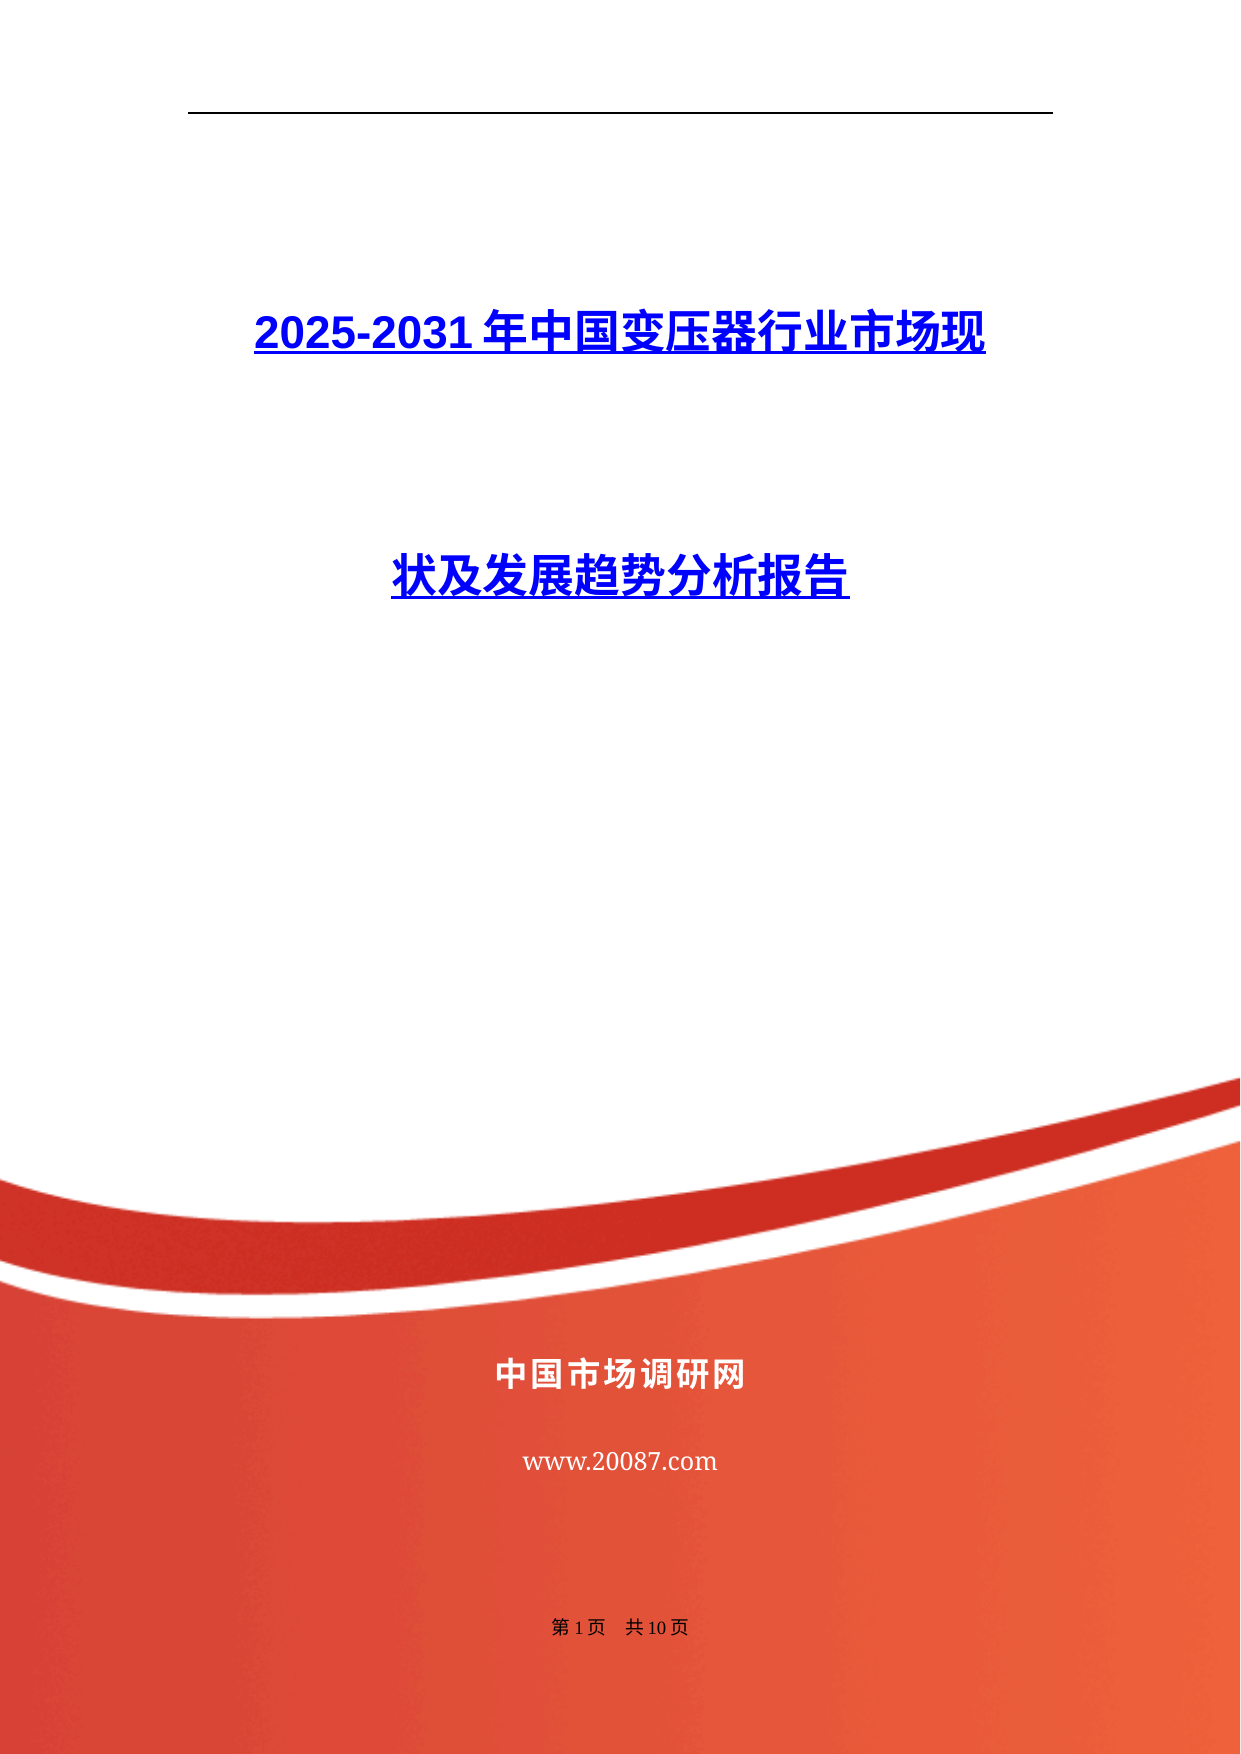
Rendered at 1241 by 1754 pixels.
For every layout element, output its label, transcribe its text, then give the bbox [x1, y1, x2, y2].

subtitle 中国市场调研网 [187, 1339, 1053, 1404]
table_header 2025-2031年中国变压器行业市场现状及发展趋势分析报告 [188, 207, 1053, 773]
picture [0, 1006, 1241, 1754]
text www.20087.com [187, 1428, 1053, 1493]
